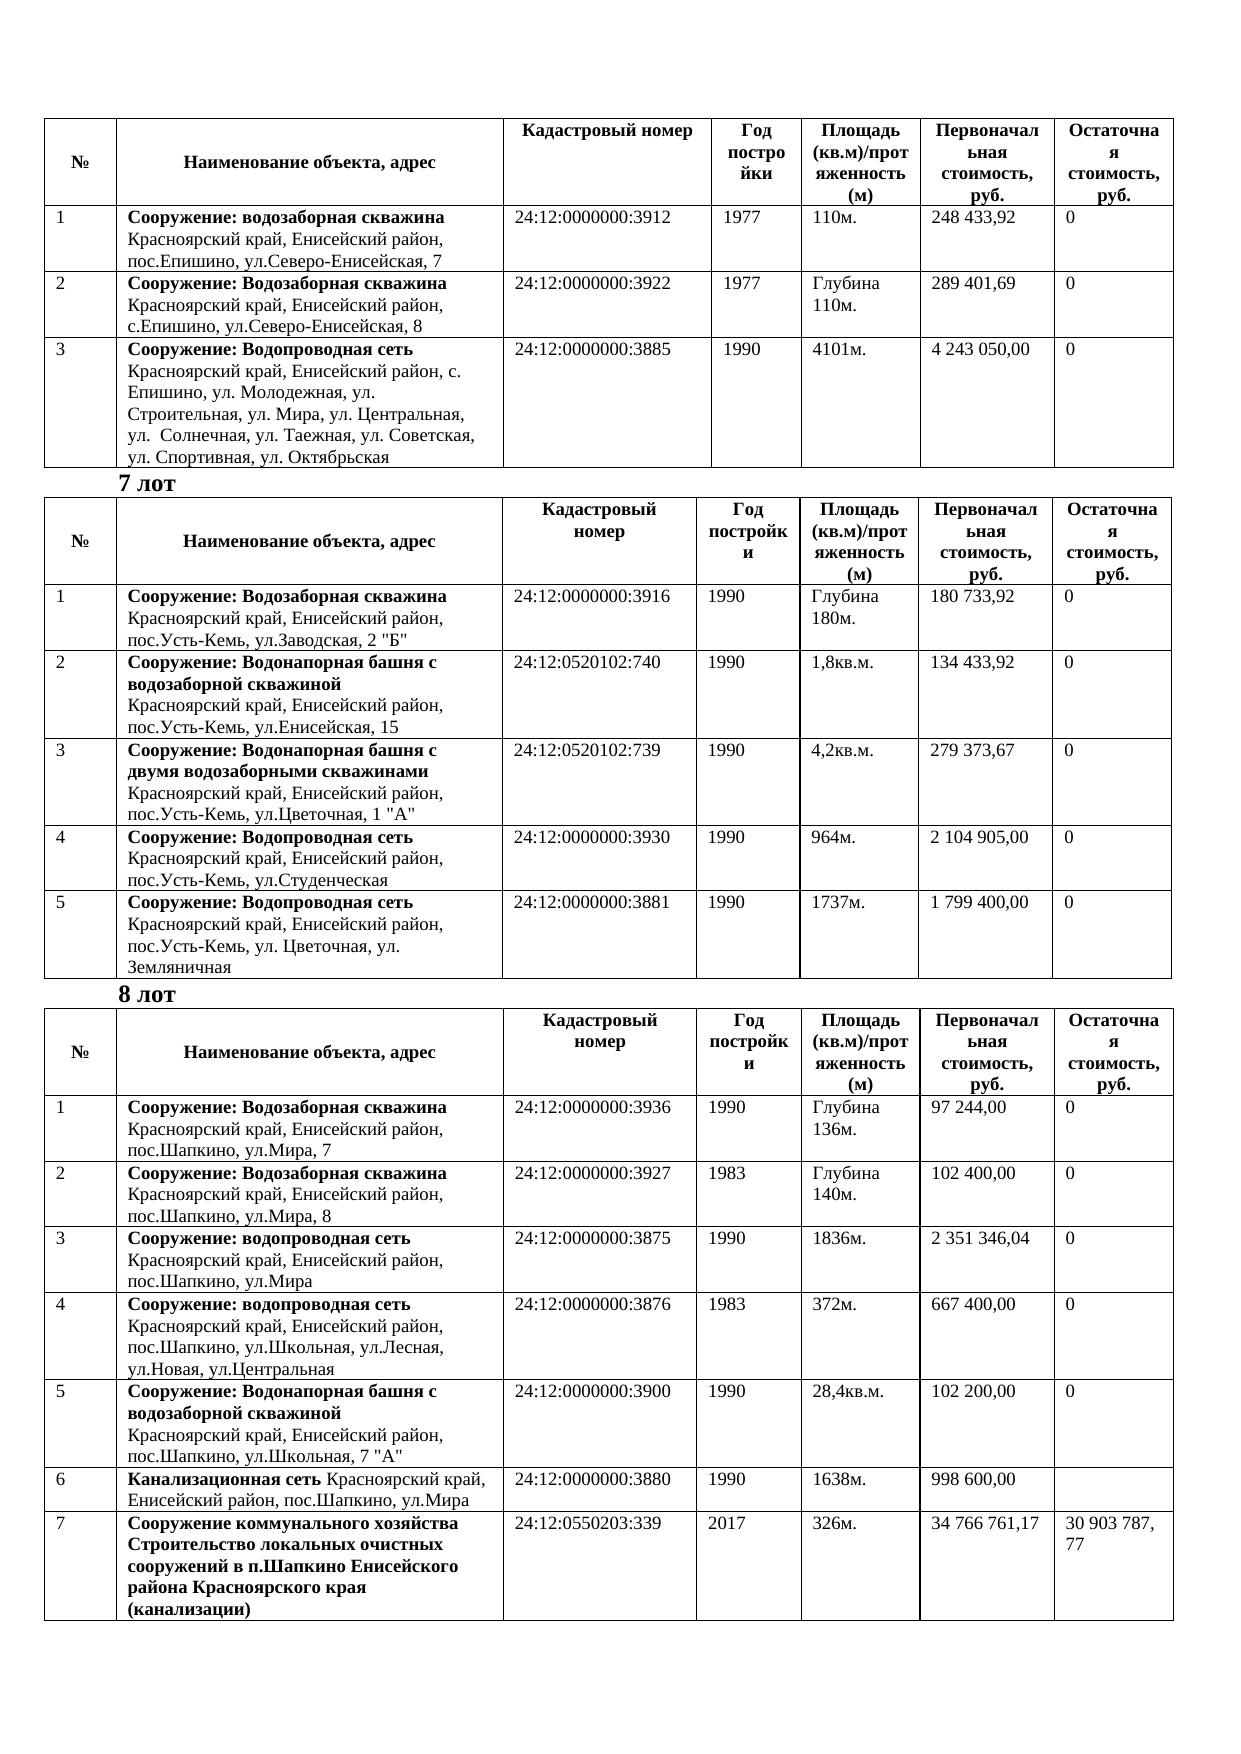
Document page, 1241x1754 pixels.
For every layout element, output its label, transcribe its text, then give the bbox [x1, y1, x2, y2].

table_cell 0 [1055, 338, 1173, 467]
table_header Кадастровый номер [504, 1009, 696, 1095]
table_cell 0 [1055, 272, 1173, 337]
table_cell 1737м. [801, 891, 918, 978]
table_cell 30 903 787,77 [1055, 1512, 1173, 1619]
text 7 лот [118, 468, 1181, 497]
table_cell 1990 [712, 338, 801, 467]
table_cell 3 [45, 739, 116, 825]
table_cell Глубина 180м. [801, 585, 918, 650]
table_header Кадастровый номер [503, 498, 696, 584]
table_header Остаточная стоимость, руб. [1055, 119, 1173, 205]
table_cell 7 [45, 1512, 116, 1619]
table_cell 1990 [697, 585, 799, 650]
table_cell 4101м. [802, 338, 920, 467]
table_cell 1990 [697, 826, 799, 890]
table_cell 1990 [697, 1096, 801, 1161]
table_cell 1 [45, 206, 116, 271]
table_cell 1990 [697, 1227, 801, 1292]
table_cell Сооружение: Водонапорная башня с двумя водозаборными скважинами Красноярский край, Енисейский район, пос.Усть-Кемь, ул.Цветочная, 1 "А" [117, 739, 502, 825]
table_cell 0 [1053, 651, 1171, 737]
table_cell Глубина 136м. [802, 1096, 919, 1161]
table_cell 2 [45, 272, 116, 337]
table_cell 97 244,00 [921, 1096, 1054, 1161]
table_header Наименование объекта, адрес [117, 1009, 503, 1095]
text 8 лот [118, 979, 1181, 1007]
table_cell 24:12:0000000:3930 [503, 826, 696, 890]
table_cell 289 401,69 [921, 272, 1054, 337]
table_cell 1836м. [802, 1227, 919, 1292]
table_cell Сооружение: Водозаборная скважина Красноярский край, Енисейский район, пос.Шапкино, ул.Мира, 7 [117, 1096, 503, 1161]
table_header № [45, 498, 116, 584]
table_cell 372м. [802, 1293, 919, 1379]
table_cell 1,8кв.м. [801, 651, 918, 737]
table_cell 24:12:0000000:3922 [504, 272, 711, 337]
table_header Кадастровый номер [504, 119, 711, 205]
table_header Первоначальная стоимость, руб. [921, 119, 1054, 205]
table_cell 2 [45, 651, 116, 737]
table_header Наименование объекта, адрес [117, 119, 503, 205]
table_cell 24:12:0000000:3880 [504, 1468, 696, 1511]
table_cell Глубина 110м. [802, 272, 920, 337]
table_cell 6 [45, 1468, 116, 1511]
table_header Площадь (кв.м)/протяженность (м) [802, 119, 920, 205]
table_cell 1990 [697, 651, 799, 737]
table_cell 1990 [697, 1380, 801, 1467]
table_cell Сооружение: Водозаборная скважина Красноярский край, Енисейский район, с.Епишино, ул.Северо-Енисейская, 8 [117, 272, 503, 337]
table_cell 24:12:0000000:3885 [504, 338, 711, 467]
table_cell Сооружение: водопроводная сеть Красноярский край, Енисейский район, пос.Шапкино, ул.Школьная, ул.Лесная, ул.Новая, ул.Центральная [117, 1293, 503, 1379]
table_cell 24:12:0000000:3900 [504, 1380, 696, 1467]
table_cell 2 104 905,00 [919, 826, 1052, 890]
table_cell 24:12:0520102:740 [503, 651, 696, 737]
table_cell 102 200,00 [921, 1380, 1054, 1467]
table_cell 1990 [697, 739, 799, 825]
table_header Год постройки [712, 119, 801, 205]
table_header Первоначальная стоимость, руб. [919, 498, 1052, 584]
table_cell 0 [1055, 1227, 1173, 1292]
table_cell [1055, 1468, 1173, 1511]
table_cell Сооружение: Водопроводная сеть Красноярский край, Енисейский район, с. Епишино, ул. Молодежная, ул. Строительная, ул. Мира, ул. Центральная, ул. Солнечная, ул. Таежная, ул. Советская, ул. Спортивная, ул. Октябрьская [117, 338, 503, 467]
table_cell 0 [1055, 1380, 1173, 1467]
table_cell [117, 1512, 503, 1619]
table_cell 0 [1053, 891, 1171, 978]
table_cell 1990 [697, 1468, 801, 1511]
table_cell 4 243 050,00 [921, 338, 1054, 467]
table_cell 24:12:0550203:339 [504, 1512, 696, 1619]
table_cell Сооружение: водопроводная сеть Красноярский край, Енисейский район, пос.Шапкино, ул.Мира [117, 1227, 503, 1292]
table_cell 0 [1053, 739, 1171, 825]
table_cell 24:12:0000000:3875 [504, 1227, 696, 1292]
table_cell 1 [45, 585, 116, 650]
table_header Остаточная стоимость, руб. [1053, 498, 1171, 584]
table_header Наименование объекта, адрес [117, 498, 502, 584]
table_cell 248 433,92 [921, 206, 1054, 271]
table_cell 279 373,67 [919, 739, 1052, 825]
table_cell 5 [45, 891, 116, 978]
table_cell 4 [45, 826, 116, 890]
table_cell 0 [1055, 1096, 1173, 1161]
table_cell Сооружение: Водозаборная скважина Красноярский край, Енисейский район, пос.Шапкино, ул.Мира, 8 [117, 1162, 503, 1226]
table_header Площадь (кв.м)/протяженность (м) [802, 1009, 919, 1095]
table_cell 3 [45, 1227, 116, 1292]
table_cell 5 [45, 1380, 116, 1467]
table_cell 2 [45, 1162, 116, 1226]
table_cell 964м. [801, 826, 918, 890]
table_header Год постройки [697, 498, 799, 584]
table_cell 28,4кв.м. [802, 1380, 919, 1467]
table_cell 1983 [697, 1162, 801, 1226]
table_cell 0 [1055, 1162, 1173, 1226]
table_header Год постройки [697, 1009, 801, 1095]
table_cell 1 [45, 1096, 116, 1161]
table_cell 4,2кв.м. [801, 739, 918, 825]
table_cell Сооружение: Водонапорная башня с водозаборной скважиной Красноярский край, Енисейский район, пос.Шапкино, ул.Школьная, 7 "А" [117, 1380, 503, 1467]
table_cell 24:12:0520102:739 [503, 739, 696, 825]
table_cell 0 [1053, 826, 1171, 890]
table_cell 326м. [802, 1512, 919, 1619]
table_header № [45, 119, 116, 205]
table_cell 24:12:0000000:3916 [503, 585, 696, 650]
table_cell 1983 [697, 1293, 801, 1379]
table_cell 0 [1053, 585, 1171, 650]
table_header Остаточная стоимость, руб. [1055, 1009, 1173, 1095]
table_cell Сооружение: Водопроводная сеть Красноярский край, Енисейский район, пос.Усть-Кемь, ул.Студенческая [117, 826, 502, 890]
table_cell Сооружение: Водонапорная башня с водозаборной скважиной Красноярский край, Енисейский район, пос.Усть-Кемь, ул.Енисейская, 15 [117, 651, 502, 737]
table_cell 0 [1055, 1293, 1173, 1379]
table_cell 2017 [697, 1512, 801, 1619]
table_cell 1638м. [802, 1468, 919, 1511]
table_header Первоначальная стоимость, руб. [921, 1009, 1054, 1095]
table_cell 24:12:0000000:3912 [504, 206, 711, 271]
table_header Площадь (кв.м)/протяженность (м) [801, 498, 918, 584]
table_cell 24:12:0000000:3876 [504, 1293, 696, 1379]
table_cell 24:12:0000000:3936 [504, 1096, 696, 1161]
table_cell 1977 [712, 272, 801, 337]
table_cell Глубина 140м. [802, 1162, 919, 1226]
table_cell Сооружение: Водозаборная скважина Красноярский край, Енисейский район, пос.Усть-Кемь, ул.Заводская, 2 "Б" [117, 585, 502, 650]
table_cell 0 [1055, 206, 1173, 271]
table_cell 1977 [712, 206, 801, 271]
table_cell 110м. [802, 206, 920, 271]
table_cell 134 433,92 [919, 651, 1052, 737]
table_cell 1 799 400,00 [919, 891, 1052, 978]
table_cell 24:12:0000000:3927 [504, 1162, 696, 1226]
table_cell 3 [45, 338, 116, 467]
table_cell 180 733,92 [919, 585, 1052, 650]
table_header № [45, 1009, 116, 1095]
table_cell 34 766 761,17 [921, 1512, 1054, 1619]
table_cell Канализационная сеть Красноярский край, Енисейский район, пос.Шапкино, ул.Мира [117, 1468, 503, 1511]
table_cell 24:12:0000000:3881 [503, 891, 696, 978]
table_cell 667 400,00 [921, 1293, 1054, 1379]
table_cell 998 600,00 [921, 1468, 1054, 1511]
table_cell 102 400,00 [921, 1162, 1054, 1226]
table_cell Сооружение: Водопроводная сеть Красноярский край, Енисейский район, пос.Усть-Кемь, ул. Цветочная, ул. Земляничная [117, 891, 502, 978]
table_cell 1990 [697, 891, 799, 978]
table_cell Сооружение: водозаборная скважина Красноярский край, Енисейский район, пос.Епишино, ул.Северо-Енисейская, 7 [117, 206, 503, 271]
table_cell 2 351 346,04 [921, 1227, 1054, 1292]
table_cell 4 [45, 1293, 116, 1379]
